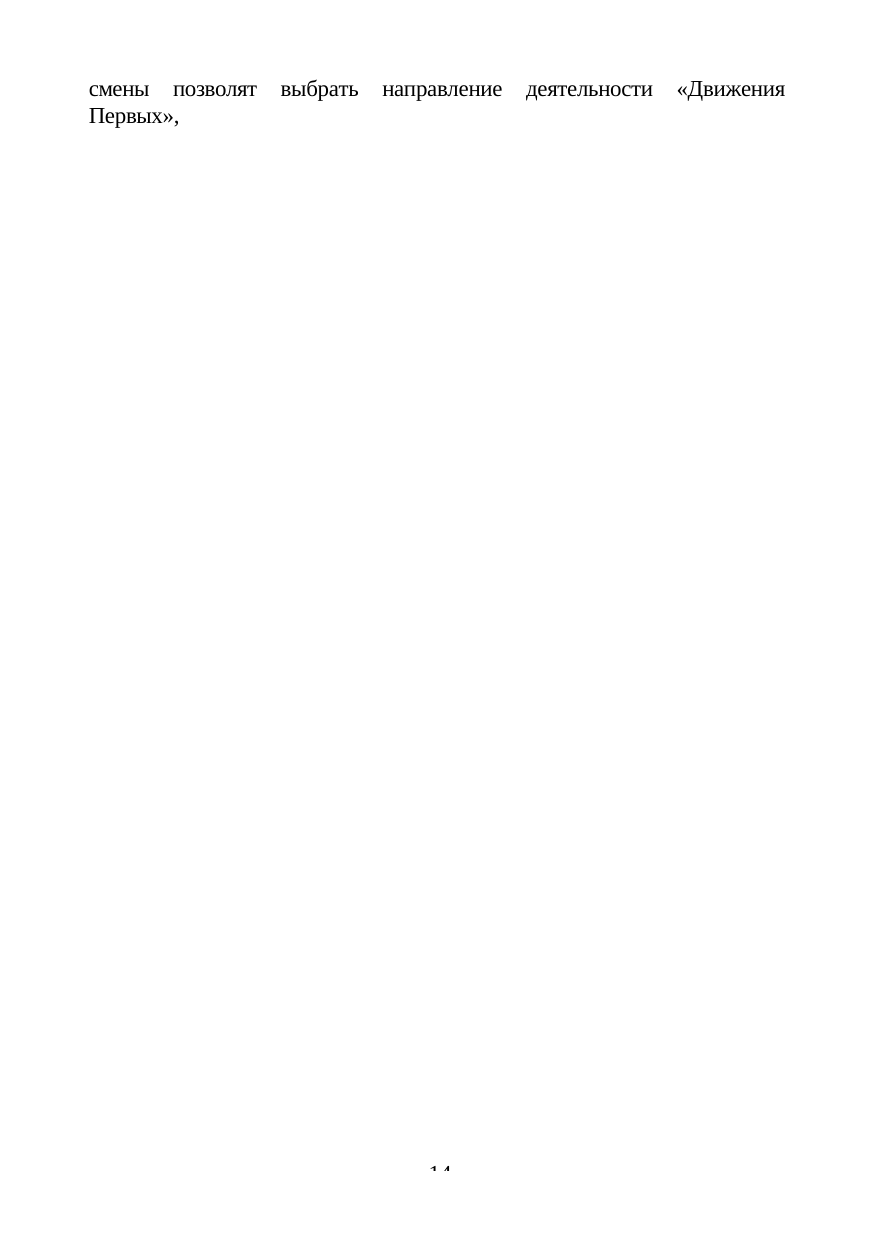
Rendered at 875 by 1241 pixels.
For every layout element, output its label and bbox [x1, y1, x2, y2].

text [88, 75, 786, 128]
